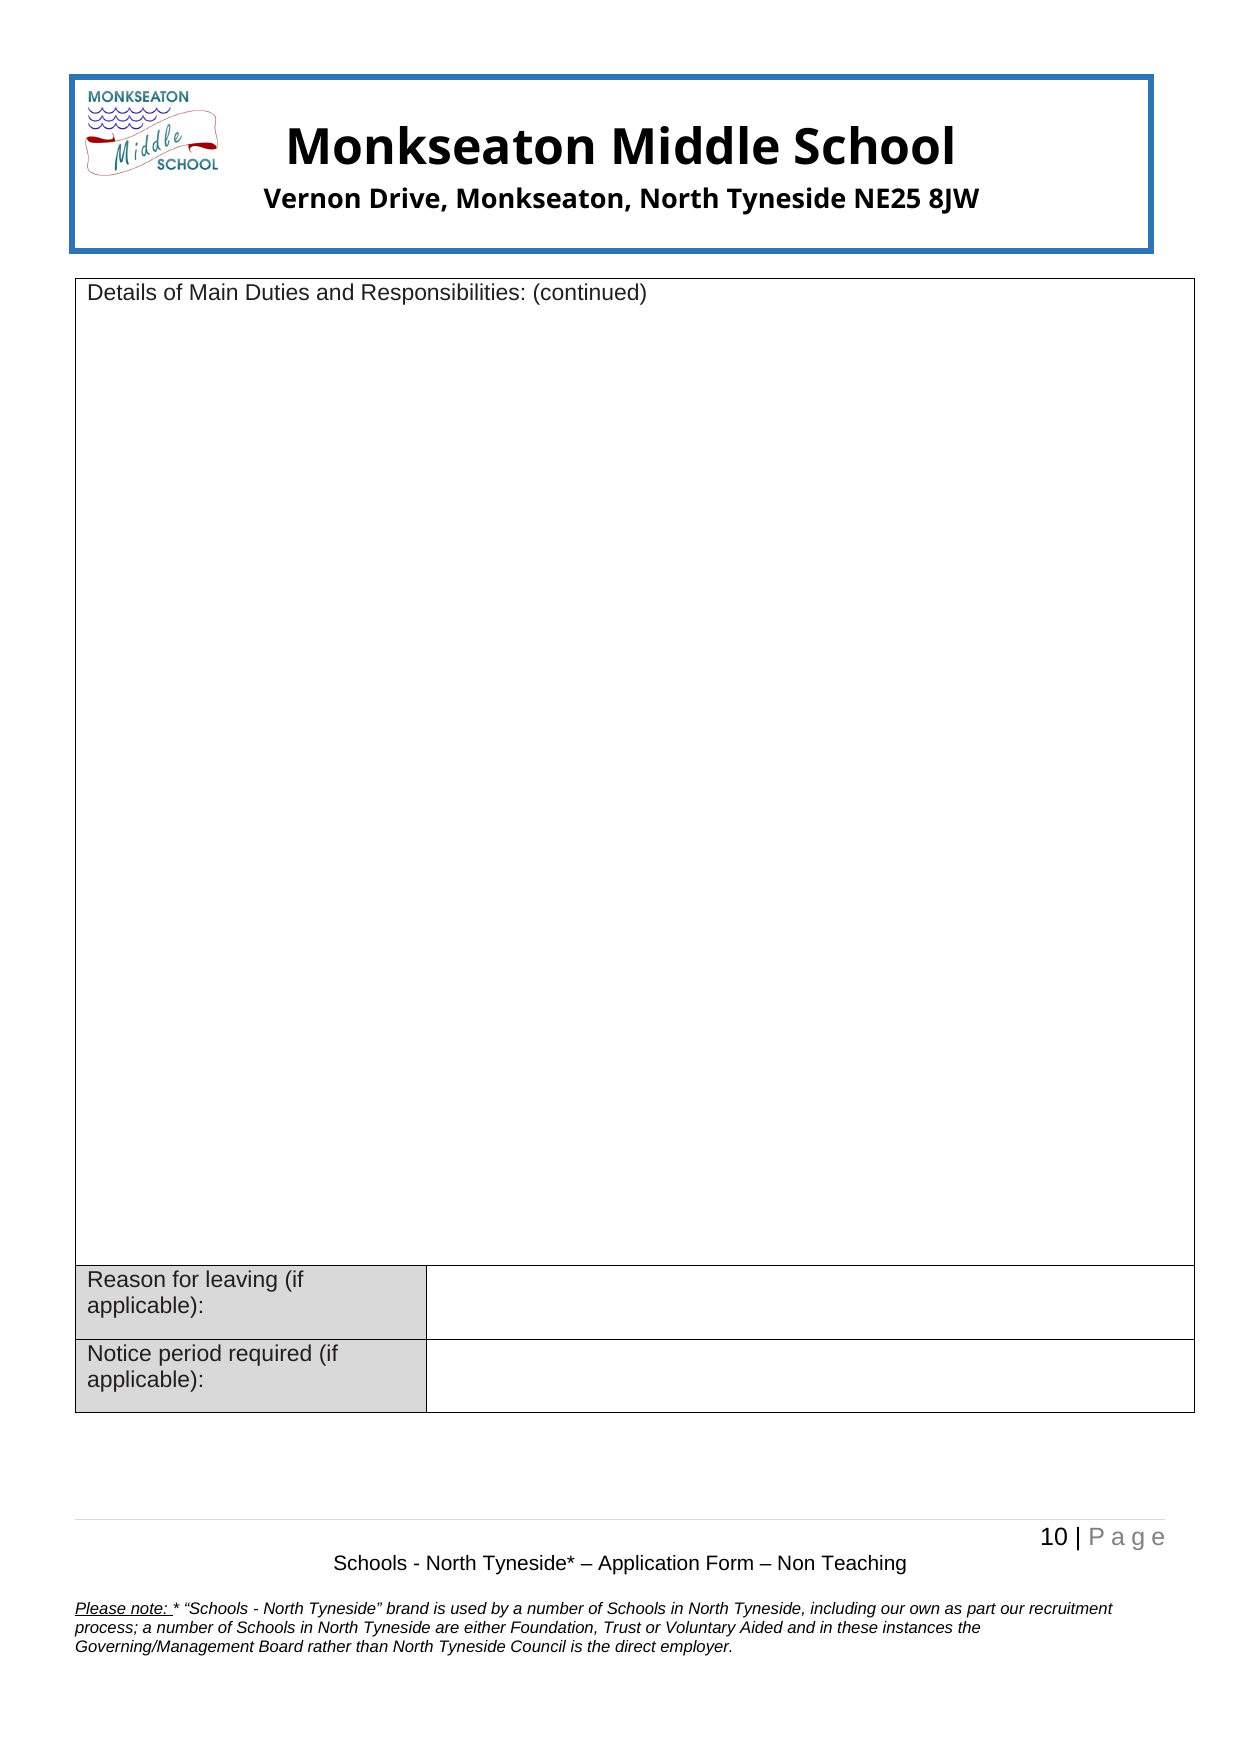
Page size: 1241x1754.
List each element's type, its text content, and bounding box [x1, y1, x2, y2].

table_cell [427, 1266, 1194, 1339]
table_cell Reason for leaving (if applicable): [76, 1266, 426, 1339]
table_header Details of Main Duties and Responsibilities: (continued) [76, 279, 1194, 1265]
picture [75, 84, 235, 179]
table_cell [427, 1340, 1194, 1412]
table_cell Notice period required (if applicable): [76, 1340, 426, 1412]
